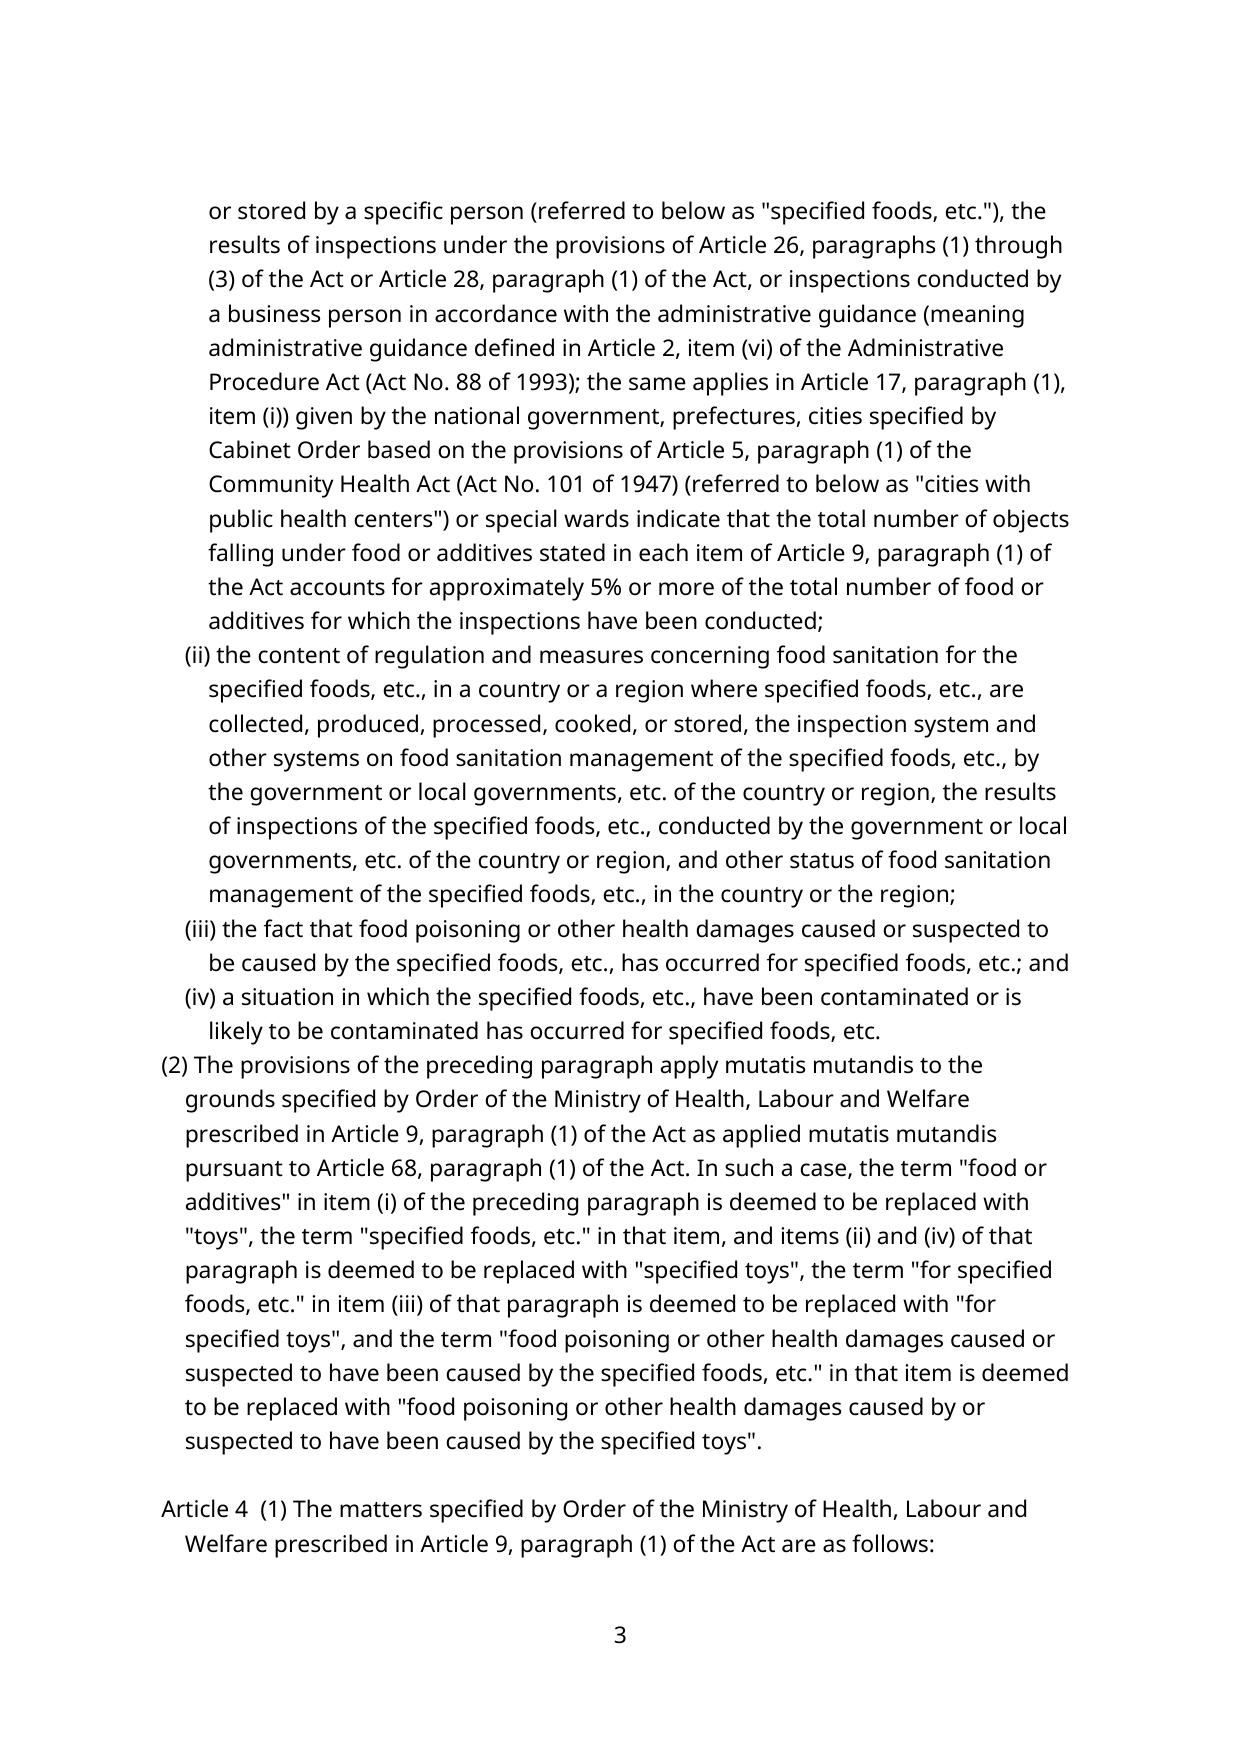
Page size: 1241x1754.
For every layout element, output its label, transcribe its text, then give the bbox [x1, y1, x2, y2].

text Article 4 (1) The matters specified by Order of the Ministry of Health, Labour and Welfare prescribed in Article 9, paragraph (1) of the Act are as follows: [161, 1492, 1079, 1560]
text (2) The provisions of the preceding paragraph apply mutatis mutandis to the grounds specified by Order of the Ministry of Health, Labour and Welfare prescribed in Article 9, paragraph (1) of the Act as applied mutatis mutandis pursuant to Article 68, paragraph (1) of the Act. In such a case, the term "food or additives" in item (i) of the preceding paragraph is deemed to be replaced with "toys", the term "specified foods, etc." in that item, and items (ii) and (iv) of that paragraph is deemed to be replaced with "specified toys", the term "for specified foods, etc." in item (iii) of that paragraph is deemed to be replaced with "for specified toys", and the term "food poisoning or other health damages caused or suspected to have been caused by the specified foods, etc." in that item is deemed to be replaced with "food poisoning or other health damages caused by or suspected to have been caused by the specified toys". [161, 1048, 1079, 1458]
text (ii) the content of regulation and measures concerning food sanitation for the specified foods, etc., in a country or a region where specified foods, etc., are collected, produced, processed, cooked, or stored, the inspection system and other systems on food sanitation management of the specified foods, etc., by the government or local governments, etc. of the country or region, the results of inspections of the specified foods, etc., conducted by the government or local governments, etc. of the country or region, and other status of food sanitation management of the specified foods, etc., in the country or the region; [184, 638, 1079, 911]
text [184, 194, 1079, 638]
text (iv) a situation in which the specified foods, etc., have been contaminated or is likely to be contaminated has occurred for specified foods, etc. [184, 979, 1079, 1048]
text (iii) the fact that food poisoning or other health damages caused or suspected to be caused by the specified foods, etc., has occurred for specified foods, etc.; and [184, 911, 1079, 979]
